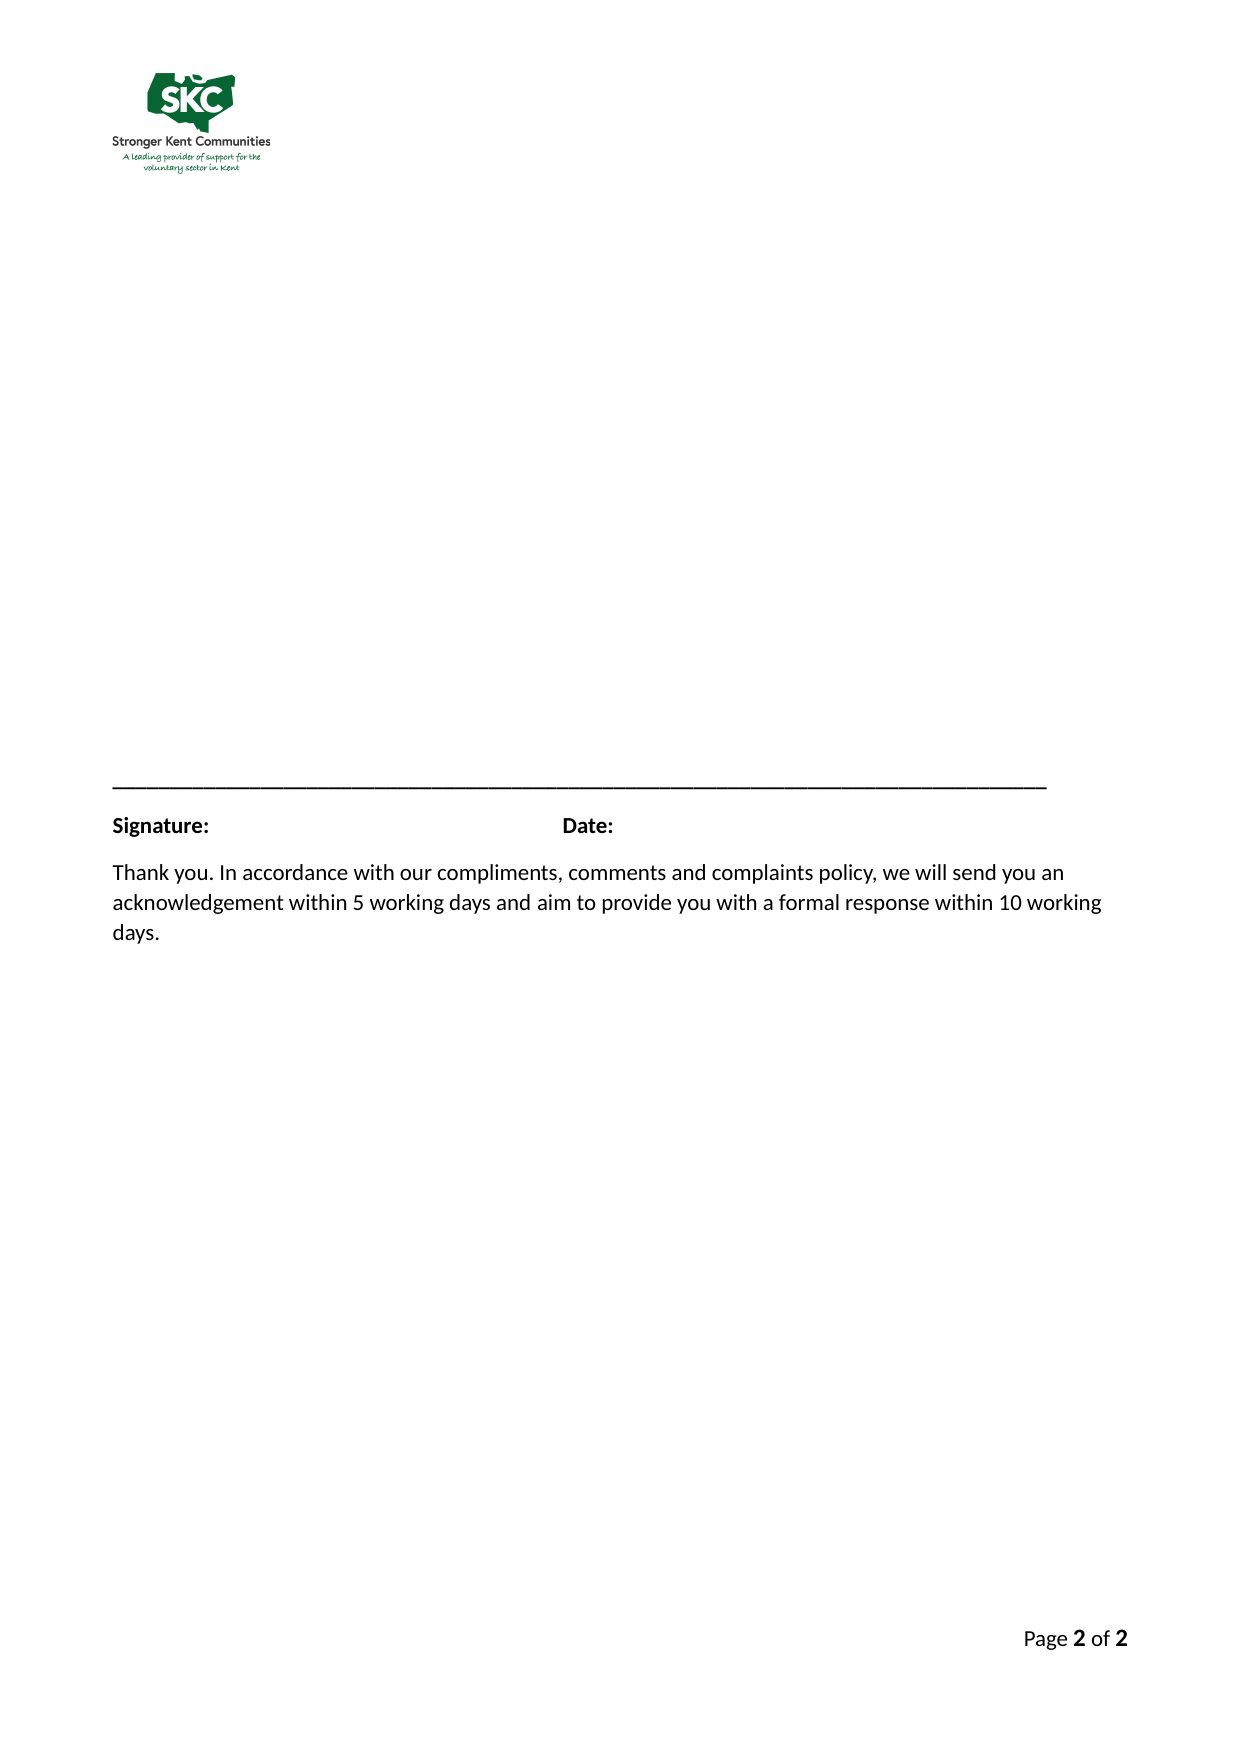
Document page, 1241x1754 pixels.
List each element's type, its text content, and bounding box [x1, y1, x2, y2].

picture [112, 73, 271, 174]
text Signature: Date: [112, 811, 1128, 839]
text Thank you. In accordance with our compliments, comments and complaints policy, we will send you an acknowledgement within 5 working days and aim to provide you with a formal response within 10 working days. [112, 858, 1128, 946]
text __________________________________________________________________________________ [112, 764, 1128, 792]
